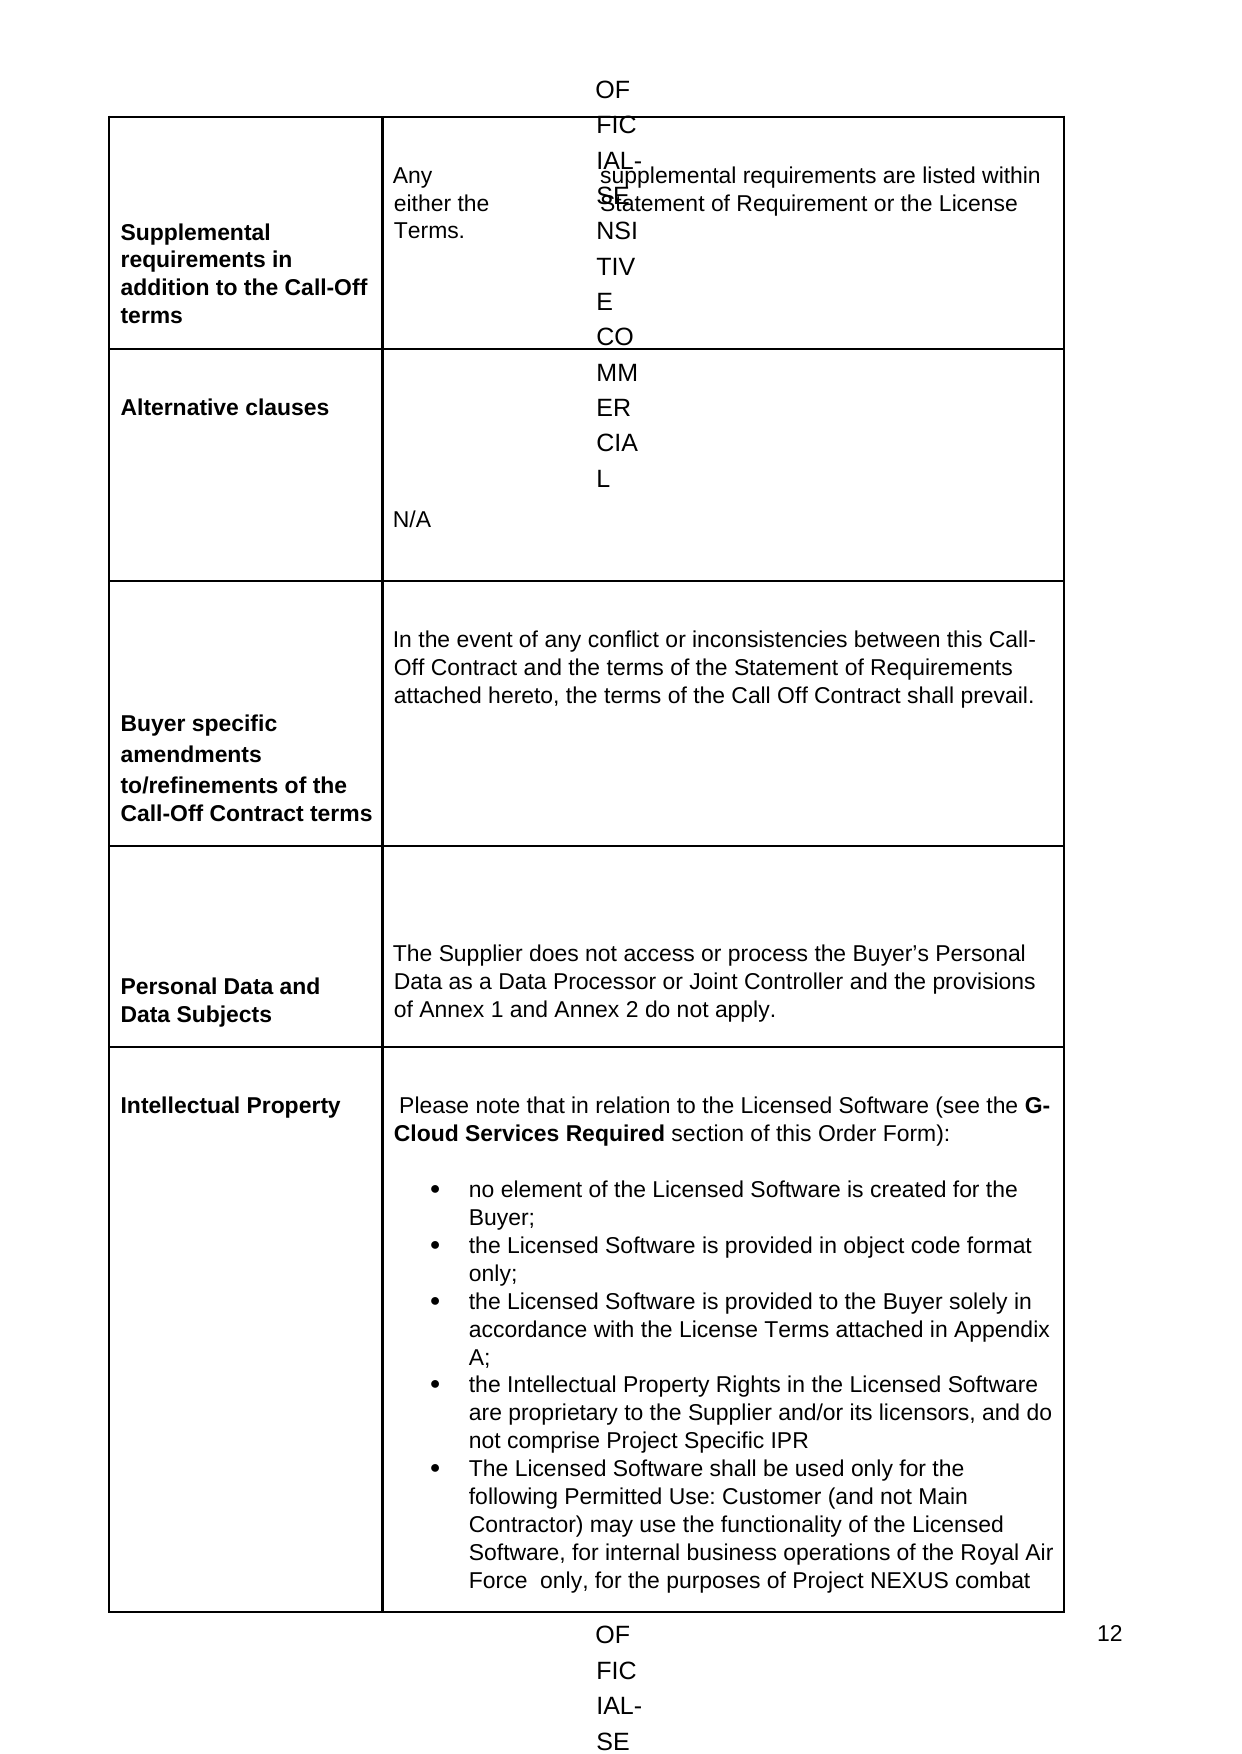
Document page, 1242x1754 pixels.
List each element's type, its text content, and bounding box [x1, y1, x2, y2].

table_cell Supplemental requirements in addition to the Call-Off terms [110, 118, 381, 348]
table_cell Buyer specific amendments to/refinements of the Call-Off Contract terms [110, 582, 381, 845]
table_cell N/A [384, 350, 1063, 580]
table_cell The Supplier does not access or process the Buyer’s Personal Data as a Data Processor or Joint Controller and the provisions of Annex 1 and Annex 2 do not apply. [384, 847, 1063, 1046]
table_cell Alternative clauses [110, 350, 381, 580]
table_cell Personal Data and Data Subjects [110, 847, 381, 1046]
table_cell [384, 1048, 1063, 1611]
table_cell In the event of any conflict or inconsistencies between this Call-Off Contract and the terms of the Statement of Requirements attached hereto, the terms of the Call Off Contract shall prevail. [384, 582, 1063, 845]
table_cell Any supplemental requirements are listed within either the Statement of Requirement or the License Terms. [384, 118, 1063, 348]
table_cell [110, 1048, 381, 1611]
